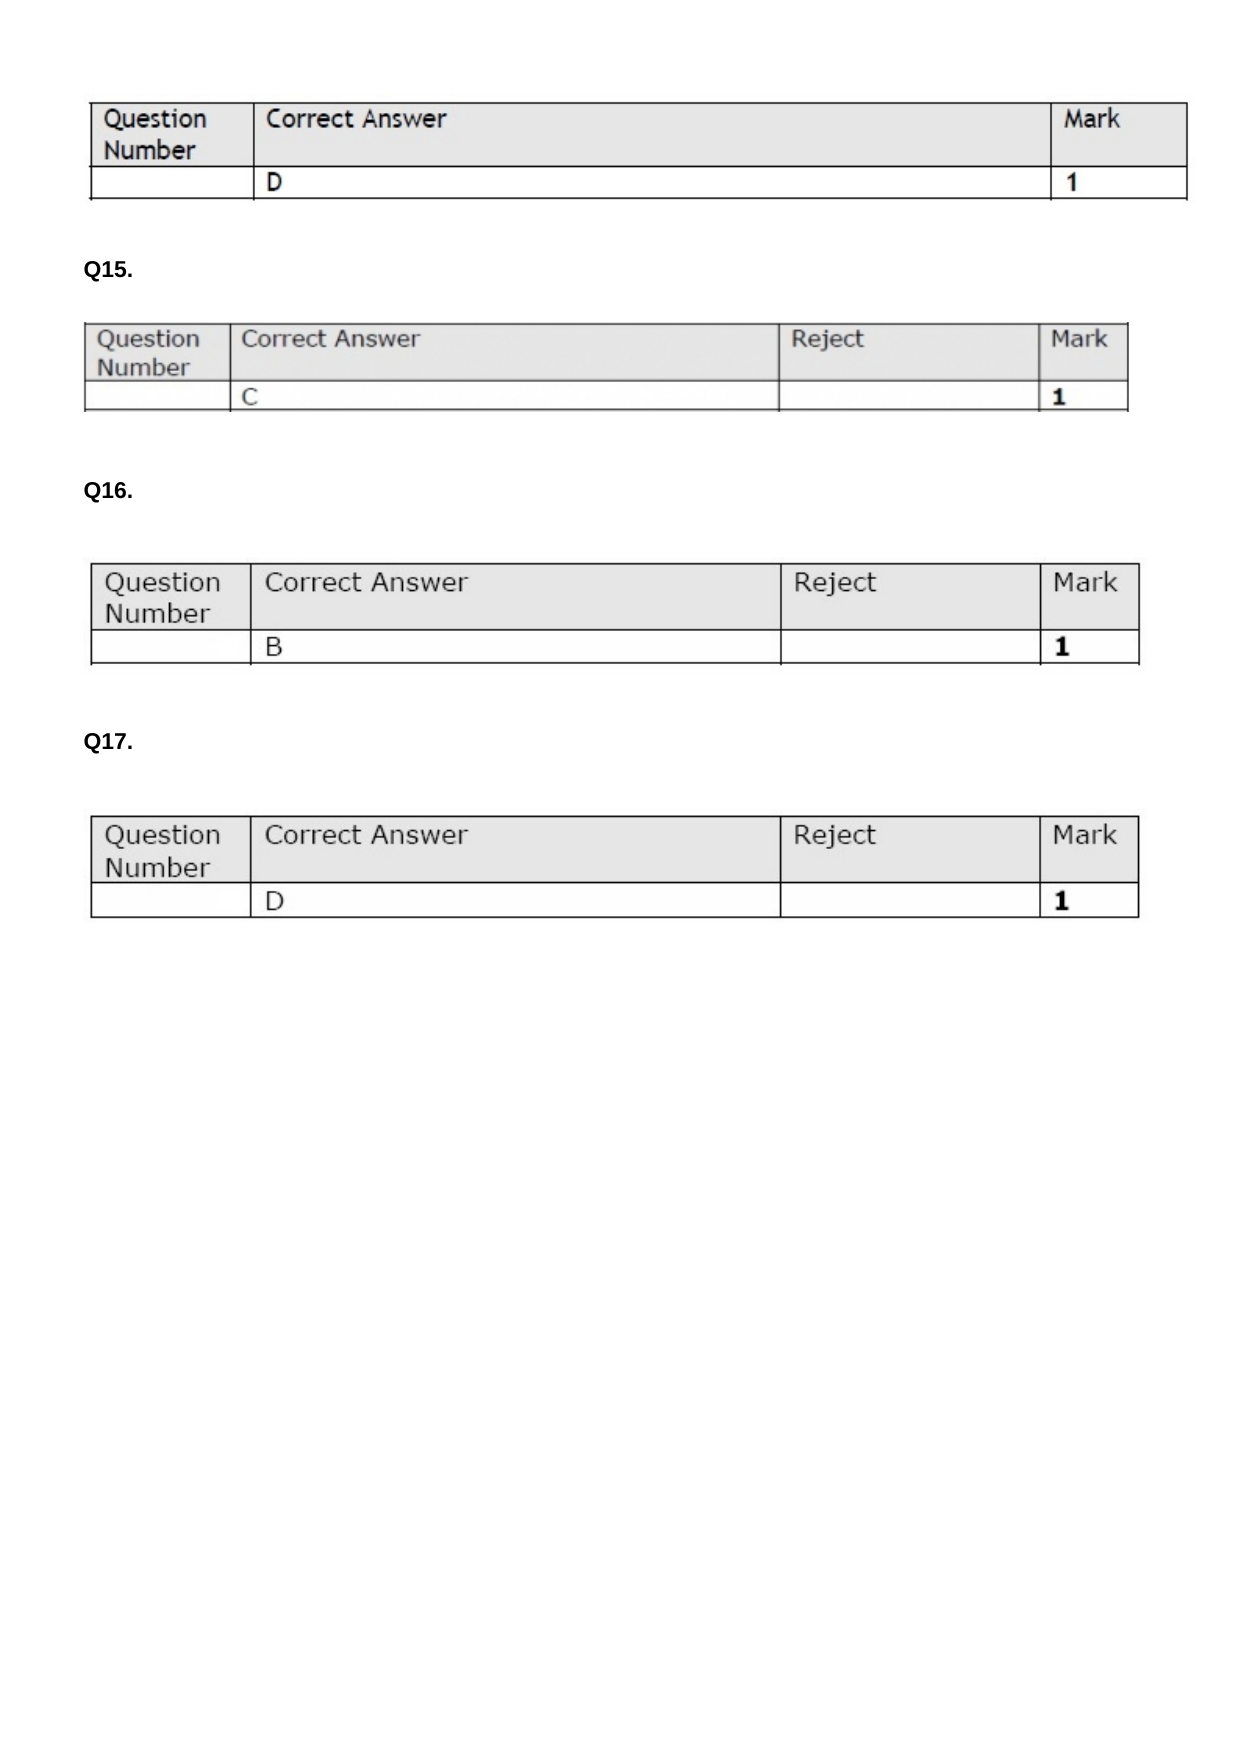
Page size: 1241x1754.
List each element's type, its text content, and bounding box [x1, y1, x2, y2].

text Q16. [83, 477, 1157, 531]
picture [83, 808, 1149, 923]
picture [83, 322, 1129, 412]
text Q17. [83, 728, 1157, 782]
picture [83, 557, 1148, 675]
picture [83, 93, 1199, 204]
text Q15. [83, 256, 1157, 310]
